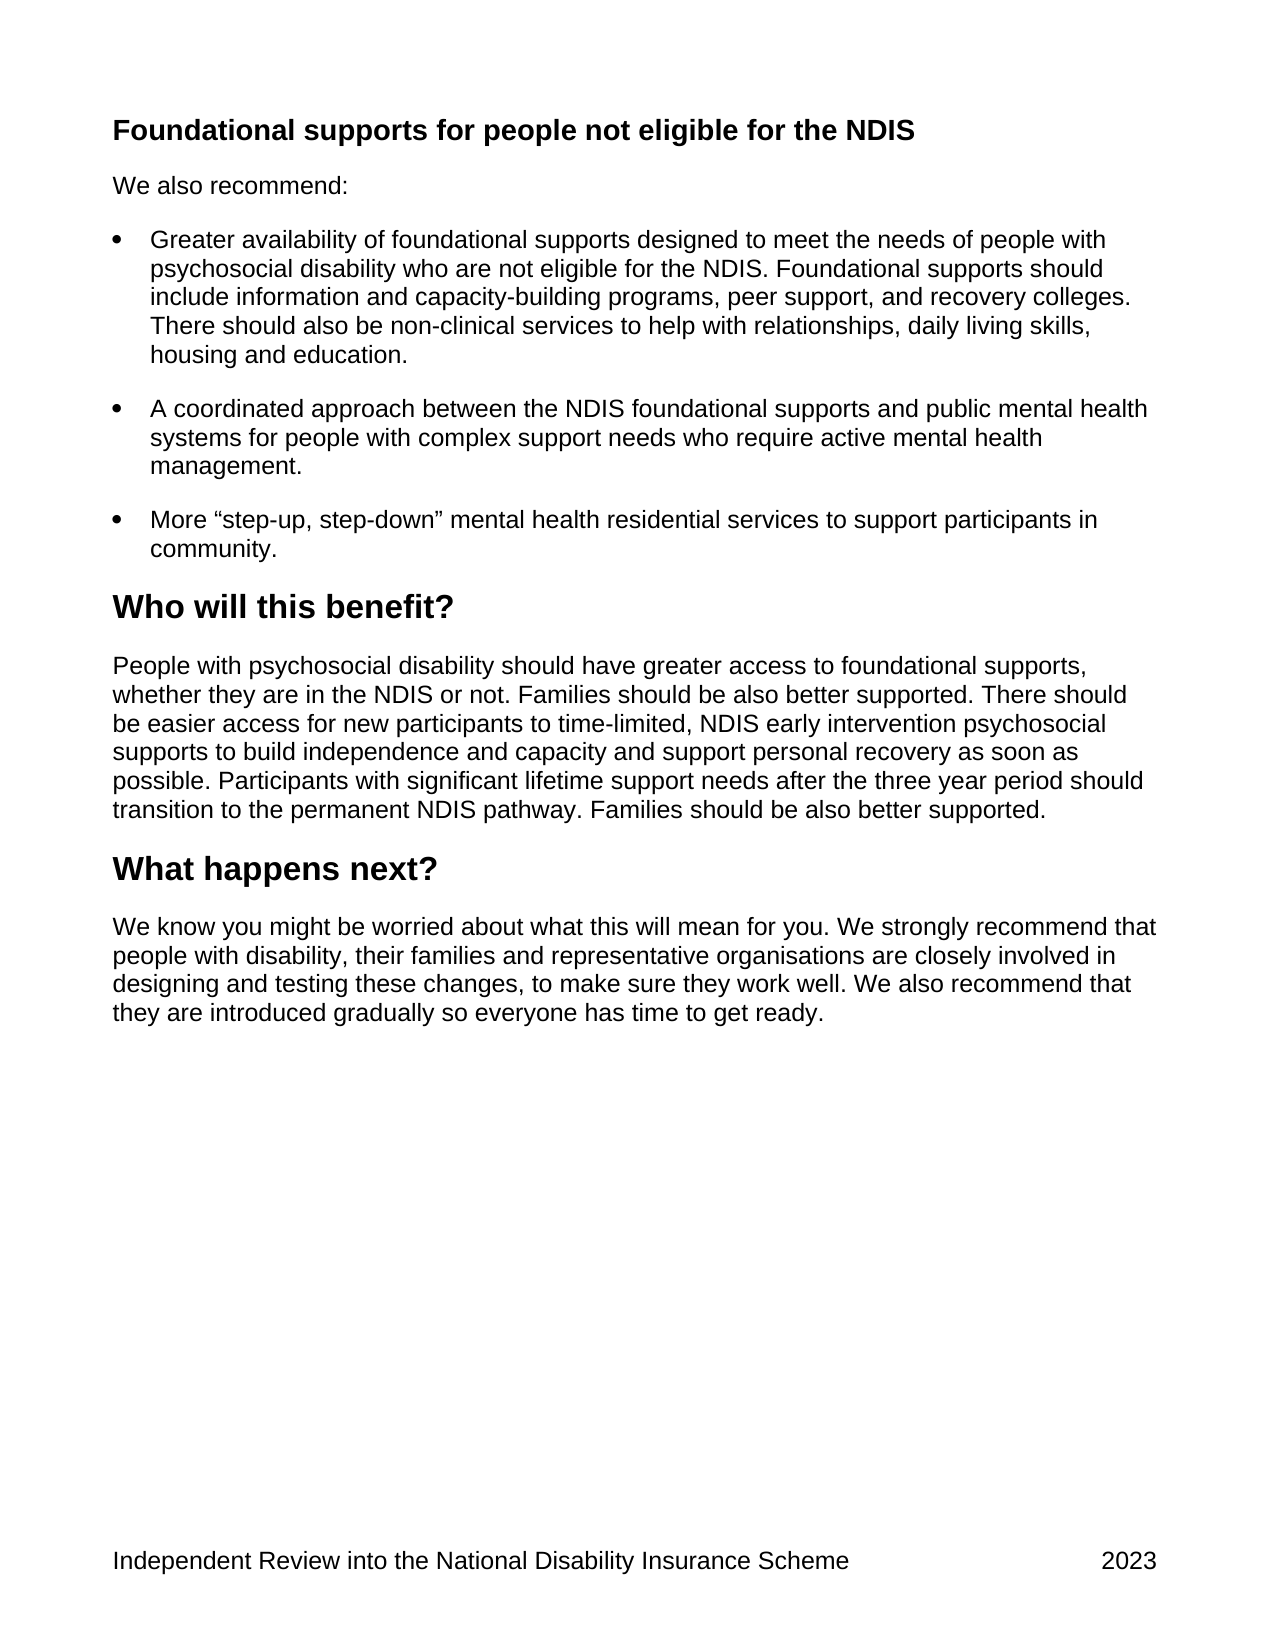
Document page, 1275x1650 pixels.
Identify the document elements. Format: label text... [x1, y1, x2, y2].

subtitle Who will this benefit? [112, 588, 1162, 626]
text We know you might be worried about what this will mean for you. We strongly recommend that people with disability, their families and representative organisations are closely involved in designing and testing these changes, to make sure they work well. We also recommend that they are introduced gradually so everyone has time to get ready. [112, 912, 1162, 1027]
subtitle What happens next? [112, 848, 1162, 887]
list A coordinated approach between the NDIS foundational supports and public mental health systems for people with complex support needs who require active mental health management. [112, 394, 1162, 480]
list Greater availability of foundational supports designed to meet the needs of people with psychosocial disability who are not eligible for the NDIS. Foundational supports should include information and capacity-building programs, peer support, and recovery colleges. There should also be non-clinical services to help with relationships, daily living skills, housing and education. [112, 225, 1162, 369]
subtitle Foundational supports for people not eligible for the NDIS [112, 112, 1162, 146]
text We also recommend: [112, 171, 1162, 200]
list More “step-up, step-down” mental health residential services to support participants in community. [112, 505, 1162, 563]
text People with psychosocial disability should have greater access to foundational supports, whether they are in the NDIS or not. Families should be also better supported. There should be easier access for new participants to time-limited, NDIS early intervention psychosocial supports to build independence and capacity and support personal recovery as soon as possible. Participants with significant lifetime support needs after the three year period should transition to the permanent NDIS pathway. Families should be also better supported. [112, 651, 1162, 823]
